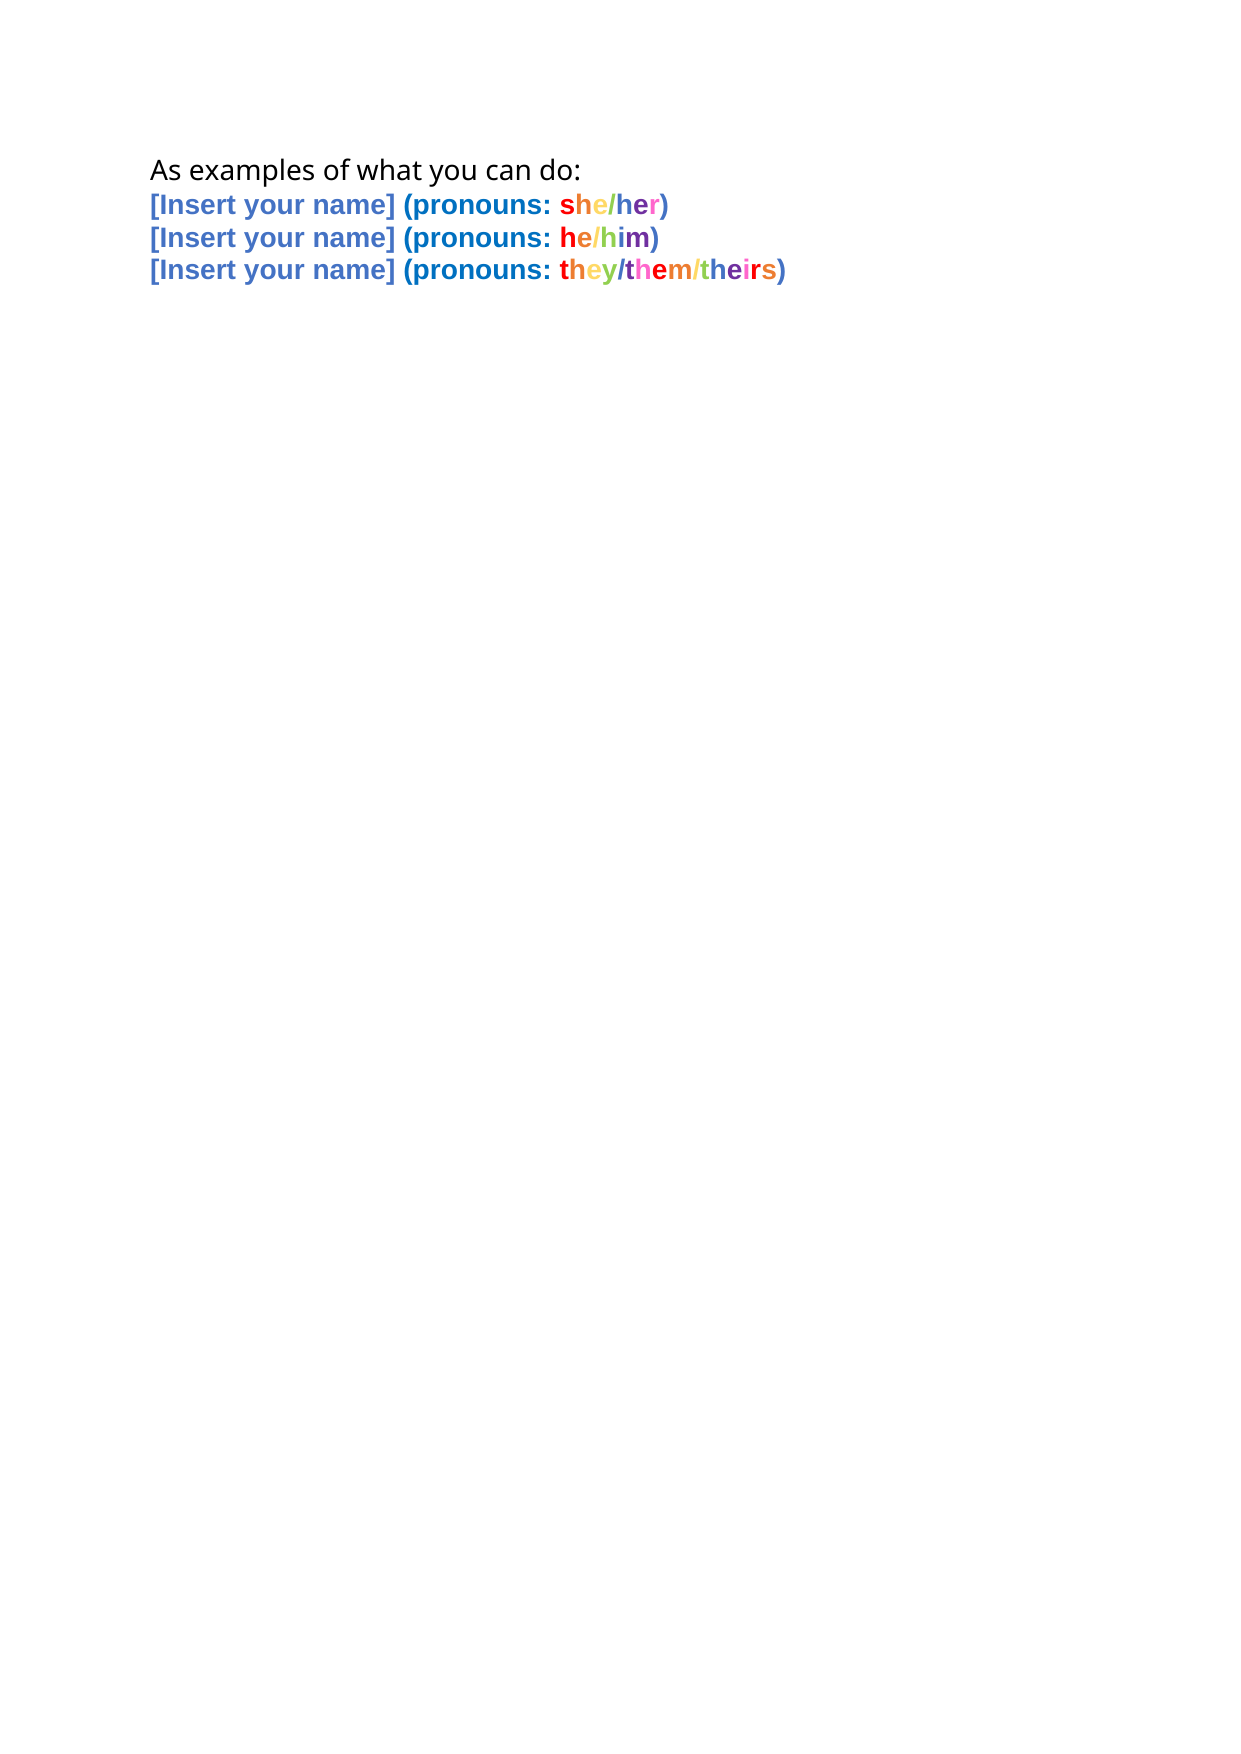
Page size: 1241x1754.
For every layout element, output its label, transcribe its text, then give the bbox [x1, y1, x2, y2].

text As examples of what you can do: [150, 150, 1090, 188]
text [Insert your name] (pronouns: he/him) [150, 221, 1090, 253]
text [Insert your name] (pronouns: they/them/theirs) [150, 253, 1090, 286]
text [Insert your name] (pronouns: she/her) [150, 188, 1090, 221]
